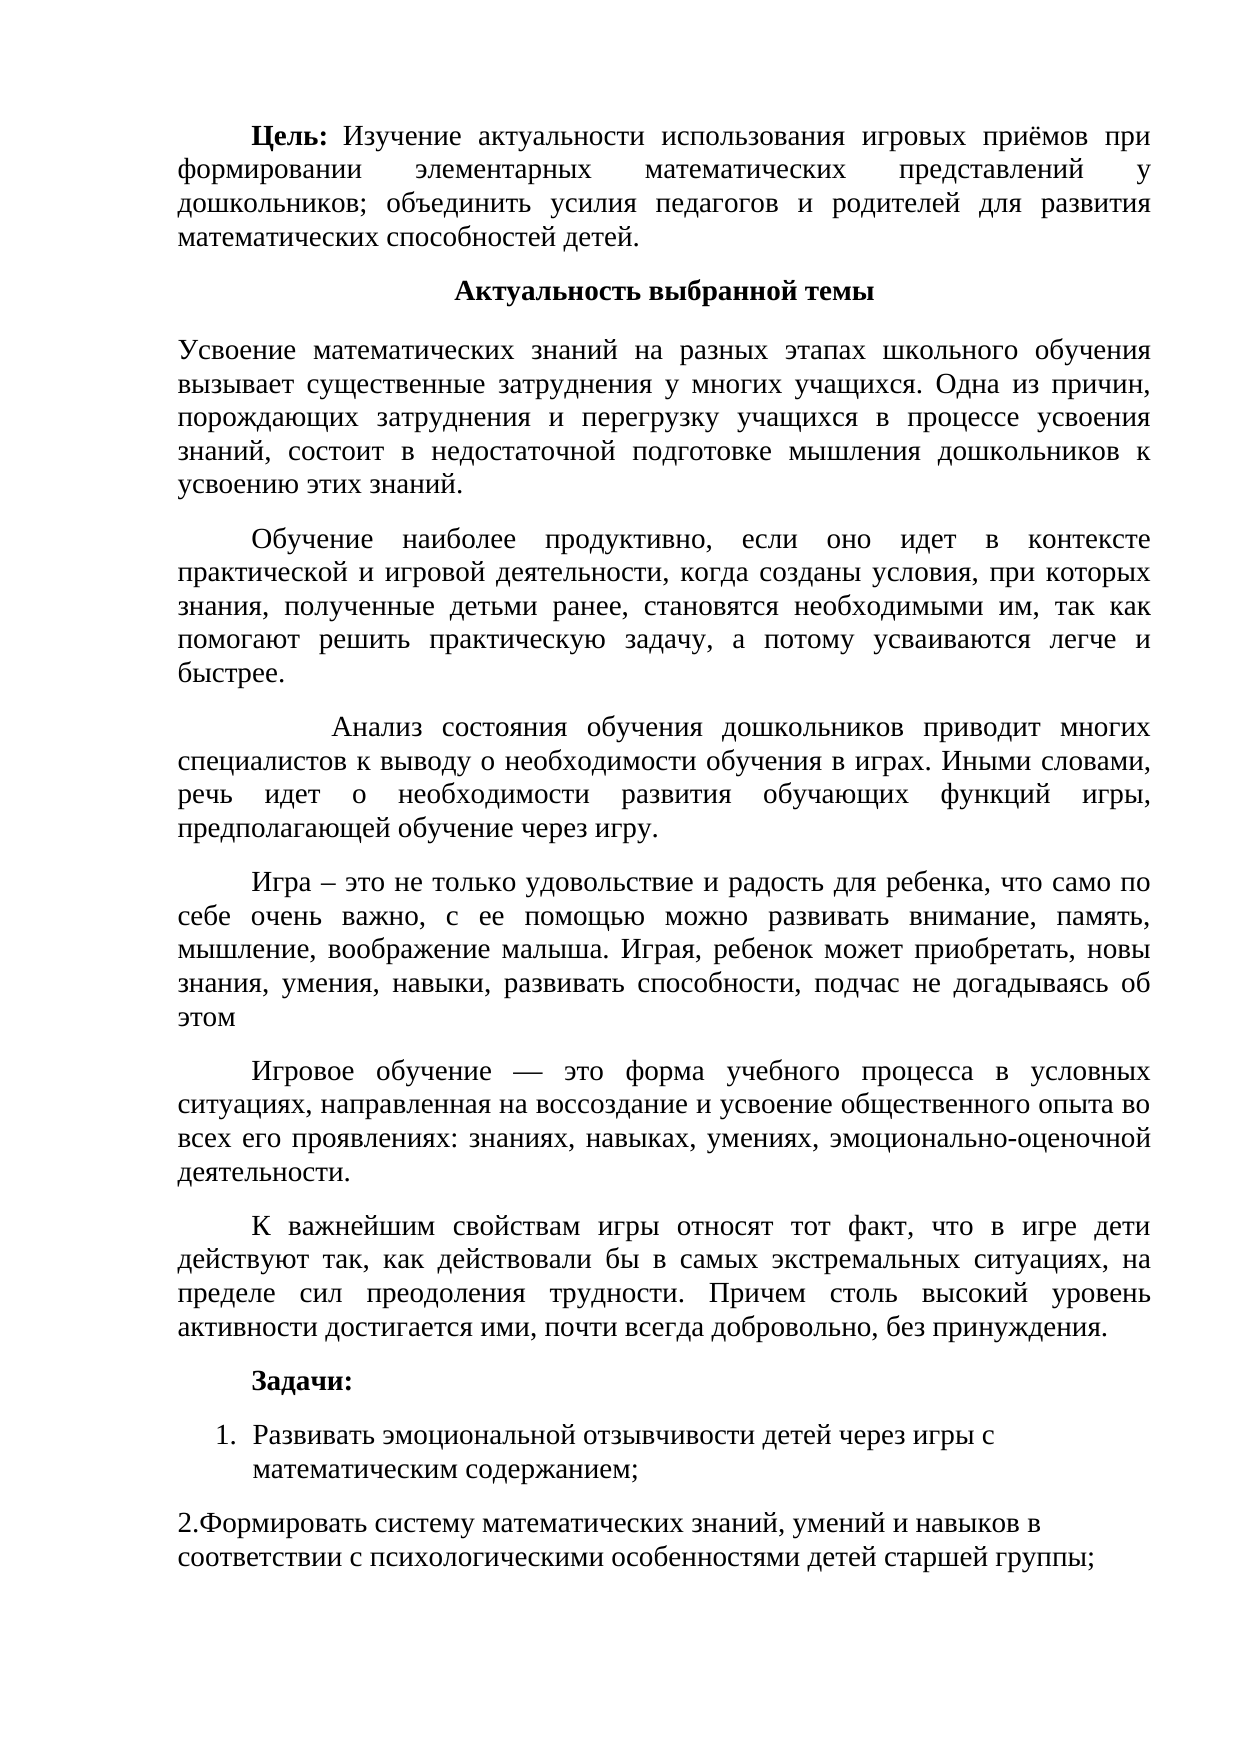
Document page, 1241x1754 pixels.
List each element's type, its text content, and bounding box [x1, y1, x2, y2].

text Усвоение математических знаний на разных этапах школьного обучения вызывает существенные затруднения у многих учащихся. Одна из причин, порождающих затруднения и перегрузку учащихся в процессе усвоения знаний, состоит в недостаточной подготовке мышления дошкольников к усвоению этих знаний. [177, 332, 1152, 500]
text К важнейшим свойствам игры относят тот факт, что в игре дети действуют так, как действовали бы в самых экстремальных ситуациях, на пределе сил преодоления трудности. Причем столь высокий уровень активности достигается ими, почти всегда добровольно, без принуждения. [177, 1208, 1152, 1342]
text 2.Формировать систему математических знаний, умений и навыков в соответствии с психологическими особенностями детей старшей группы; [177, 1505, 1152, 1572]
text Обучение наиболее продуктивно, если оно идет в контексте практической и игровой деятельности, когда созданы условия, при которых знания, полученные детьми ранее, становятся необходимыми им, так как помогают решить практическую задачу, а потому усваиваются легче и быстрее. [177, 521, 1152, 689]
list Развивать эмоциональной отзывчивости детей через игры с математическим содержанием; [215, 1417, 1152, 1484]
text Игра – это не только удовольствие и радость для ребенка, что само по себе очень важно, с ее помощью можно развивать внимание, память, мышление, воображение малыша. Играя, ребенок может приобретать, новы знания, умения, навыки, развивать способности, подчас не догадываясь об этом [177, 864, 1152, 1032]
text Игровое обучение — это форма учебного процесса в условных ситуациях, направленная на воссоздание и усвоение общественного опыта во всех его проявлениях: знаниях, навыках, умениях, эмоционально-оценочной деятельности. [177, 1053, 1152, 1187]
text Актуальность выбранной темы [177, 273, 1152, 307]
text Анализ состояния обучения дошкольников приводит многих специалистов к выводу о необходимости обучения в играх. Иными словами, речь идет о необходимости развития обучающих функций игры, предполагающей обучение через игру. [177, 709, 1152, 844]
text Цель: Изучение актуальности использования игровых приёмов при формировании элементарных математических представлений у дошкольников; объединить усилия педагогов и родителей для развития математических способностей детей. [177, 118, 1152, 252]
text Задачи: [177, 1363, 1152, 1397]
